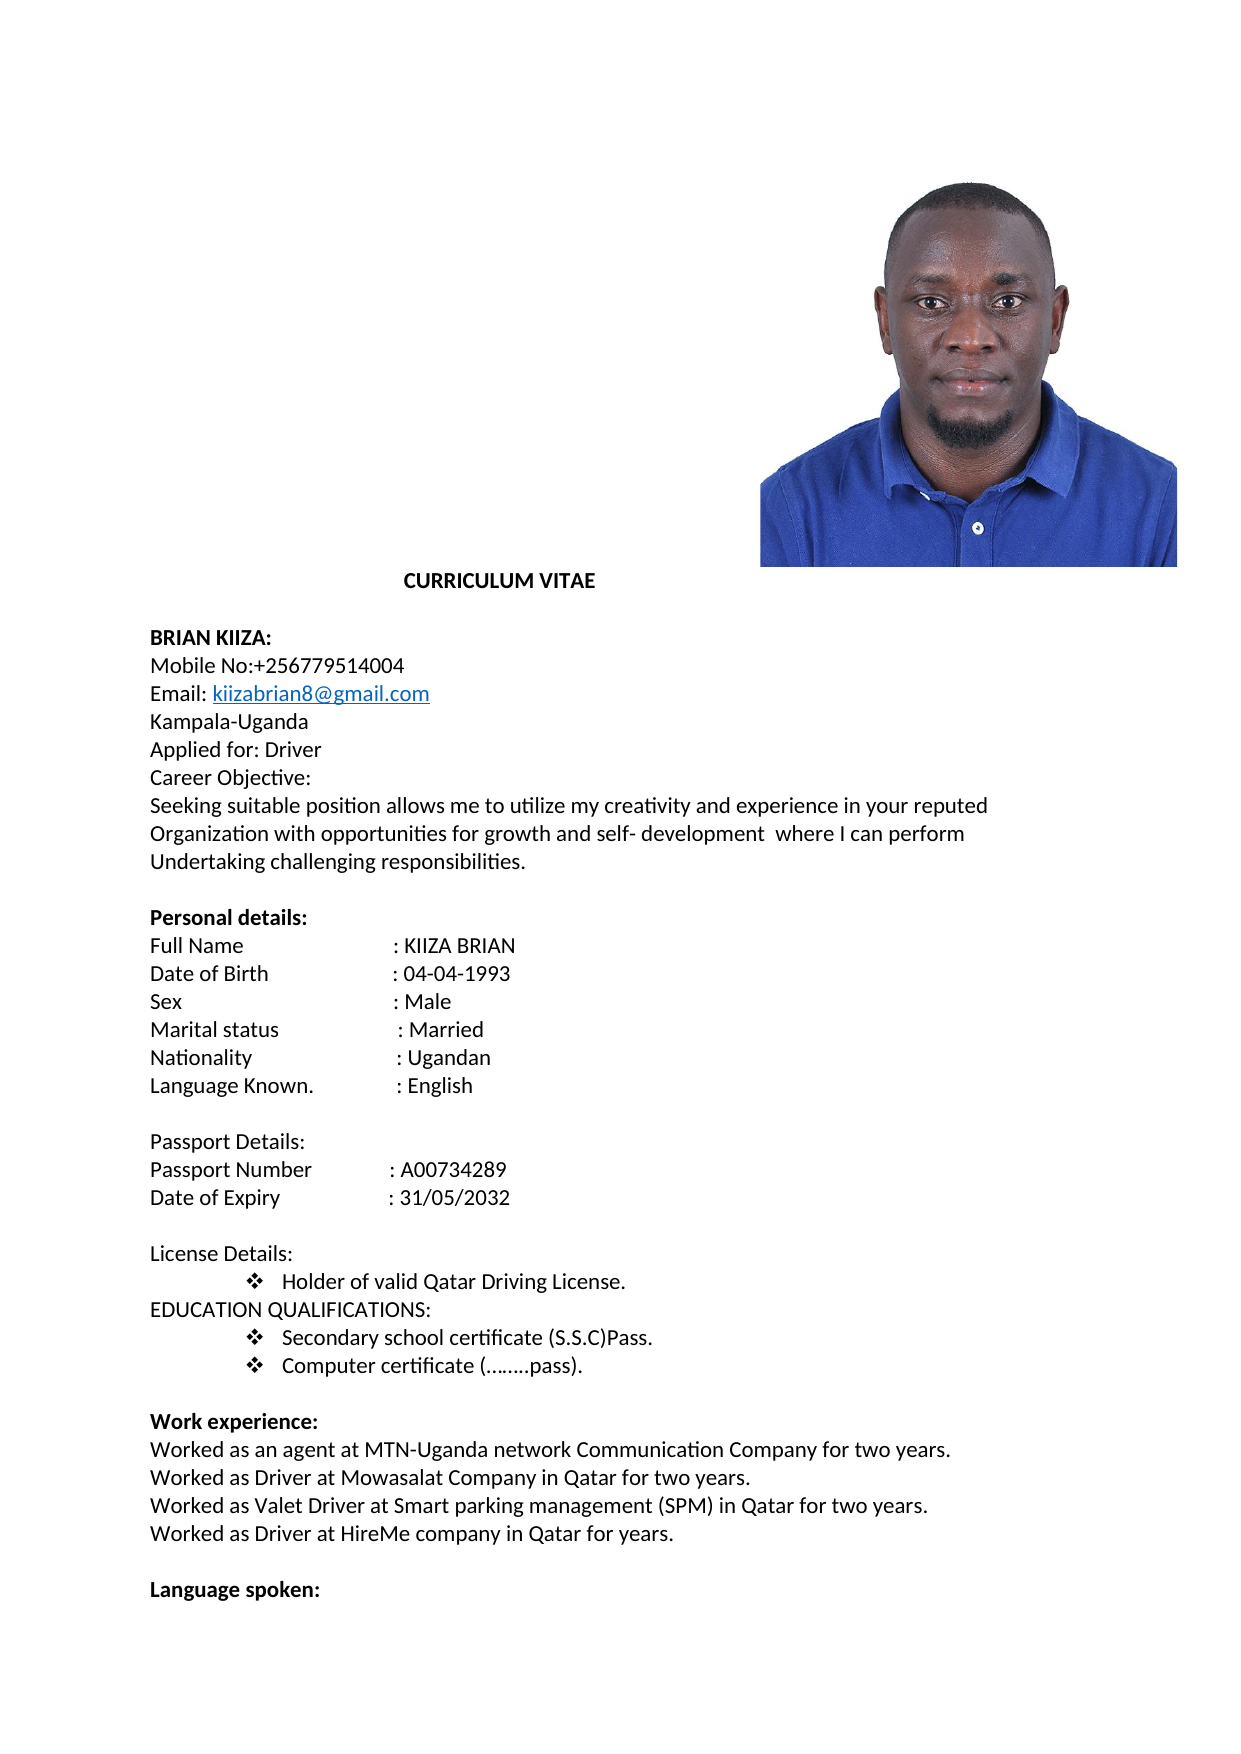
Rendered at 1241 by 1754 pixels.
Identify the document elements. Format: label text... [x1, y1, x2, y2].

text Undertaking challenging responsibilities. [150, 847, 1090, 875]
text Date of Birth : 04-04-1993 [150, 959, 1090, 987]
text Marital status : Married [150, 1015, 1090, 1043]
text CURRICULUM VITAE [150, 150, 1090, 595]
text Worked as Driver at Mowasalat Company in Qatar for two years. [150, 1463, 1090, 1491]
text Language Known. : English [150, 1071, 1090, 1099]
text Passport Number : A00734289 [150, 1155, 1090, 1183]
text Nationality : Ugandan [150, 1043, 1090, 1071]
text Sex : Male [150, 987, 1090, 1015]
text Email: kiizabrian8@gmail.com [150, 679, 1090, 707]
text Worked as Valet Driver at Smart parking management (SPM) in Qatar for two years. [150, 1491, 1090, 1519]
text Applied for: Driver [150, 735, 1090, 763]
text Mobile No:+256779514004 [150, 651, 1090, 679]
text EDUCATION QUALIFICATIONS: [150, 1295, 1090, 1323]
picture [760, 150, 1178, 567]
text Organization with opportunities for growth and self- development where I can perform [150, 819, 1090, 847]
text Seeking suitable position allows me to utilize my creativity and experience in your reputed [150, 791, 1090, 819]
text Worked as Driver at HireMe company in Qatar for years. [150, 1519, 1090, 1547]
text Work experience: [150, 1407, 1090, 1435]
list Secondary school certificate (S.S.C)Pass. [244, 1323, 1090, 1351]
text BRIAN KIIZA: [150, 623, 1090, 651]
text Personal details: [150, 903, 1090, 931]
text Worked as an agent at MTN-Uganda network Communication Company for two years. [150, 1435, 1090, 1463]
text Date of Expiry : 31/05/2032 [150, 1183, 1090, 1211]
list Computer certificate (……..pass). [244, 1351, 1090, 1379]
text Career Objective: [150, 763, 1090, 791]
text License Details: [150, 1239, 1090, 1267]
list Holder of valid Qatar Driving License. [244, 1267, 1090, 1295]
text Kampala-Uganda [150, 707, 1090, 735]
text Language spoken: [150, 1575, 1090, 1603]
text Full Name : KIIZA BRIAN [150, 931, 1090, 959]
text Passport Details: [150, 1127, 1090, 1155]
